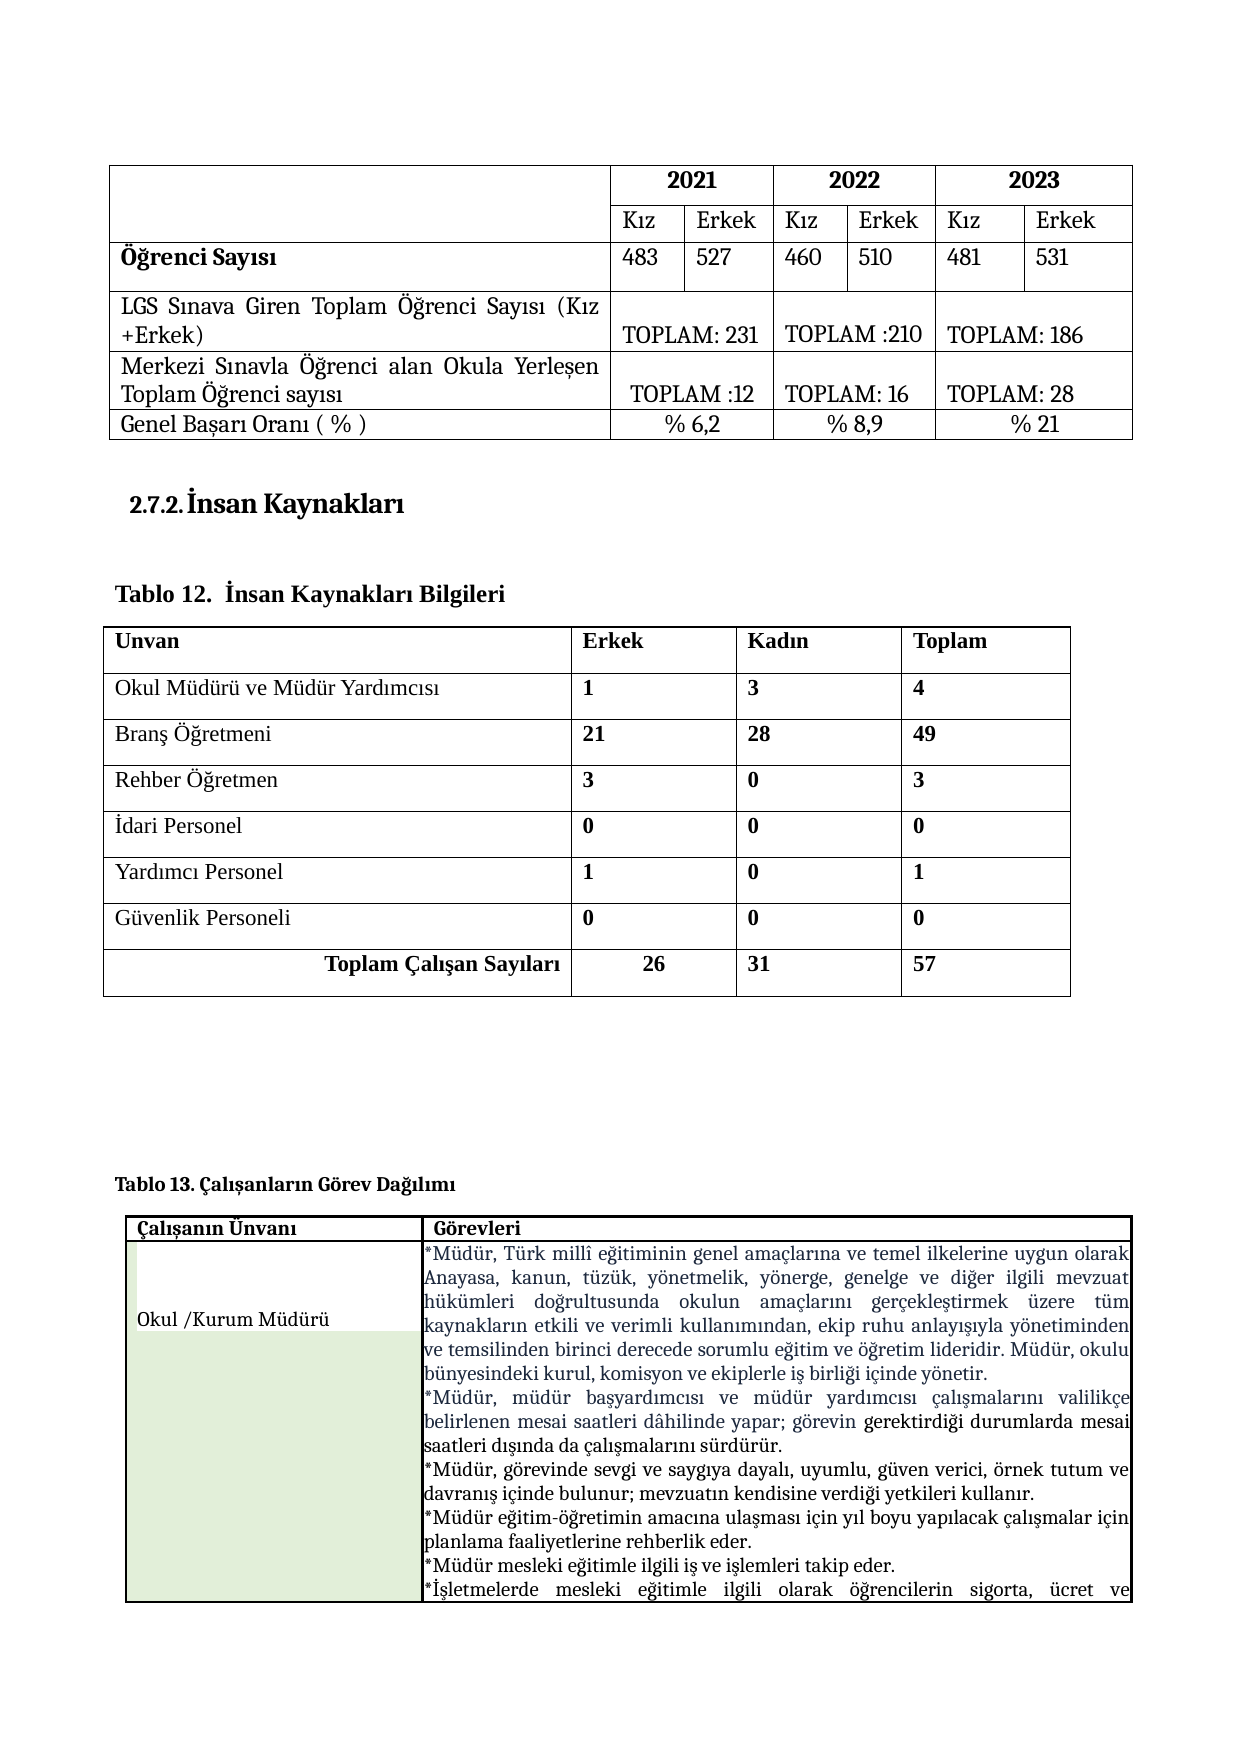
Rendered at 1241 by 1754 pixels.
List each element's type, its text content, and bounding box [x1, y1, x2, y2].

table_cell Okul /Kurum Müdürü [127, 1242, 421, 1601]
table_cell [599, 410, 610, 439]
table_cell 481 [936, 243, 1024, 291]
table_cell 28 [737, 720, 901, 765]
subtitle İnsan Kaynakları [129, 488, 1128, 521]
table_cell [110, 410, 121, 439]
table_cell LGS Sınava Giren Toplam Öğrenci Sayısı (Kız +Erkek) [110, 292, 610, 351]
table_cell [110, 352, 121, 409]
table_cell Güvenlik Personeli [104, 904, 571, 949]
text Tablo 12. İnsan Kaynakları Bilgileri [114, 579, 1128, 607]
table_cell 0 [902, 812, 1070, 857]
table_header Erkek [572, 628, 736, 672]
table_cell 49 [902, 720, 1070, 765]
table_cell Erkek [1025, 206, 1132, 242]
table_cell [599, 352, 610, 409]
table_cell Erkek [848, 206, 935, 242]
table_cell 0 [737, 858, 901, 903]
table_cell 0 [737, 766, 901, 811]
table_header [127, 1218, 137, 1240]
table_cell İdari Personel [104, 812, 571, 857]
table_cell 2023 [936, 166, 1132, 205]
table_cell 527 [685, 243, 773, 291]
text Tablo 13. Çalışanların Görev Dağılımı [114, 1173, 1128, 1197]
table_cell Yardımcı Personel [104, 858, 571, 903]
table_cell 1 [902, 858, 1070, 903]
table_cell 3 [572, 766, 736, 811]
table_cell 2022 [774, 166, 935, 205]
table_cell 26 [572, 950, 736, 996]
table_header Toplam [902, 628, 1070, 672]
table_cell Branş Öğretmeni [104, 720, 571, 765]
table_header Unvan [104, 628, 571, 672]
table_cell TOPLAM: 186 [936, 292, 1132, 351]
table_cell 31 [737, 950, 901, 996]
table_cell Kız [936, 206, 1024, 242]
table_cell Toplam Çalışan Sayıları [104, 950, 571, 996]
table_cell 3 [737, 674, 901, 719]
table_cell 3 [902, 766, 1070, 811]
table_cell Okul Müdürü ve Müdür Yardımcısı [104, 674, 571, 719]
table_cell 460 [774, 243, 847, 291]
table_cell 1 [572, 858, 736, 903]
table_cell 1 [572, 674, 736, 719]
table_cell 4 [902, 674, 1070, 719]
table_cell Rehber Öğretmen [104, 766, 571, 811]
table_cell [110, 166, 610, 242]
table_cell TOPLAM :210 [774, 292, 935, 351]
table_cell Kız [774, 206, 847, 242]
table_cell TOPLAM: 231 [611, 292, 773, 351]
table_cell 531 [1025, 243, 1132, 291]
table_cell 2021 [611, 166, 773, 205]
table_cell TOPLAM: 16 [774, 352, 935, 409]
table_cell Erkek [685, 206, 773, 242]
table_cell 0 [737, 812, 901, 857]
table_cell 57 [902, 950, 1070, 996]
table_cell 483 [611, 243, 684, 291]
table_cell 0 [737, 904, 901, 949]
table_cell 0 [572, 904, 736, 949]
table_cell Kız [611, 206, 684, 242]
table_cell 0 [572, 812, 736, 857]
table_cell 0 [902, 904, 1070, 949]
table_cell 21 [572, 720, 736, 765]
table_cell 510 [848, 243, 935, 291]
table_cell Öğrenci Sayısı [110, 243, 610, 291]
table_header Kadın [737, 628, 901, 672]
